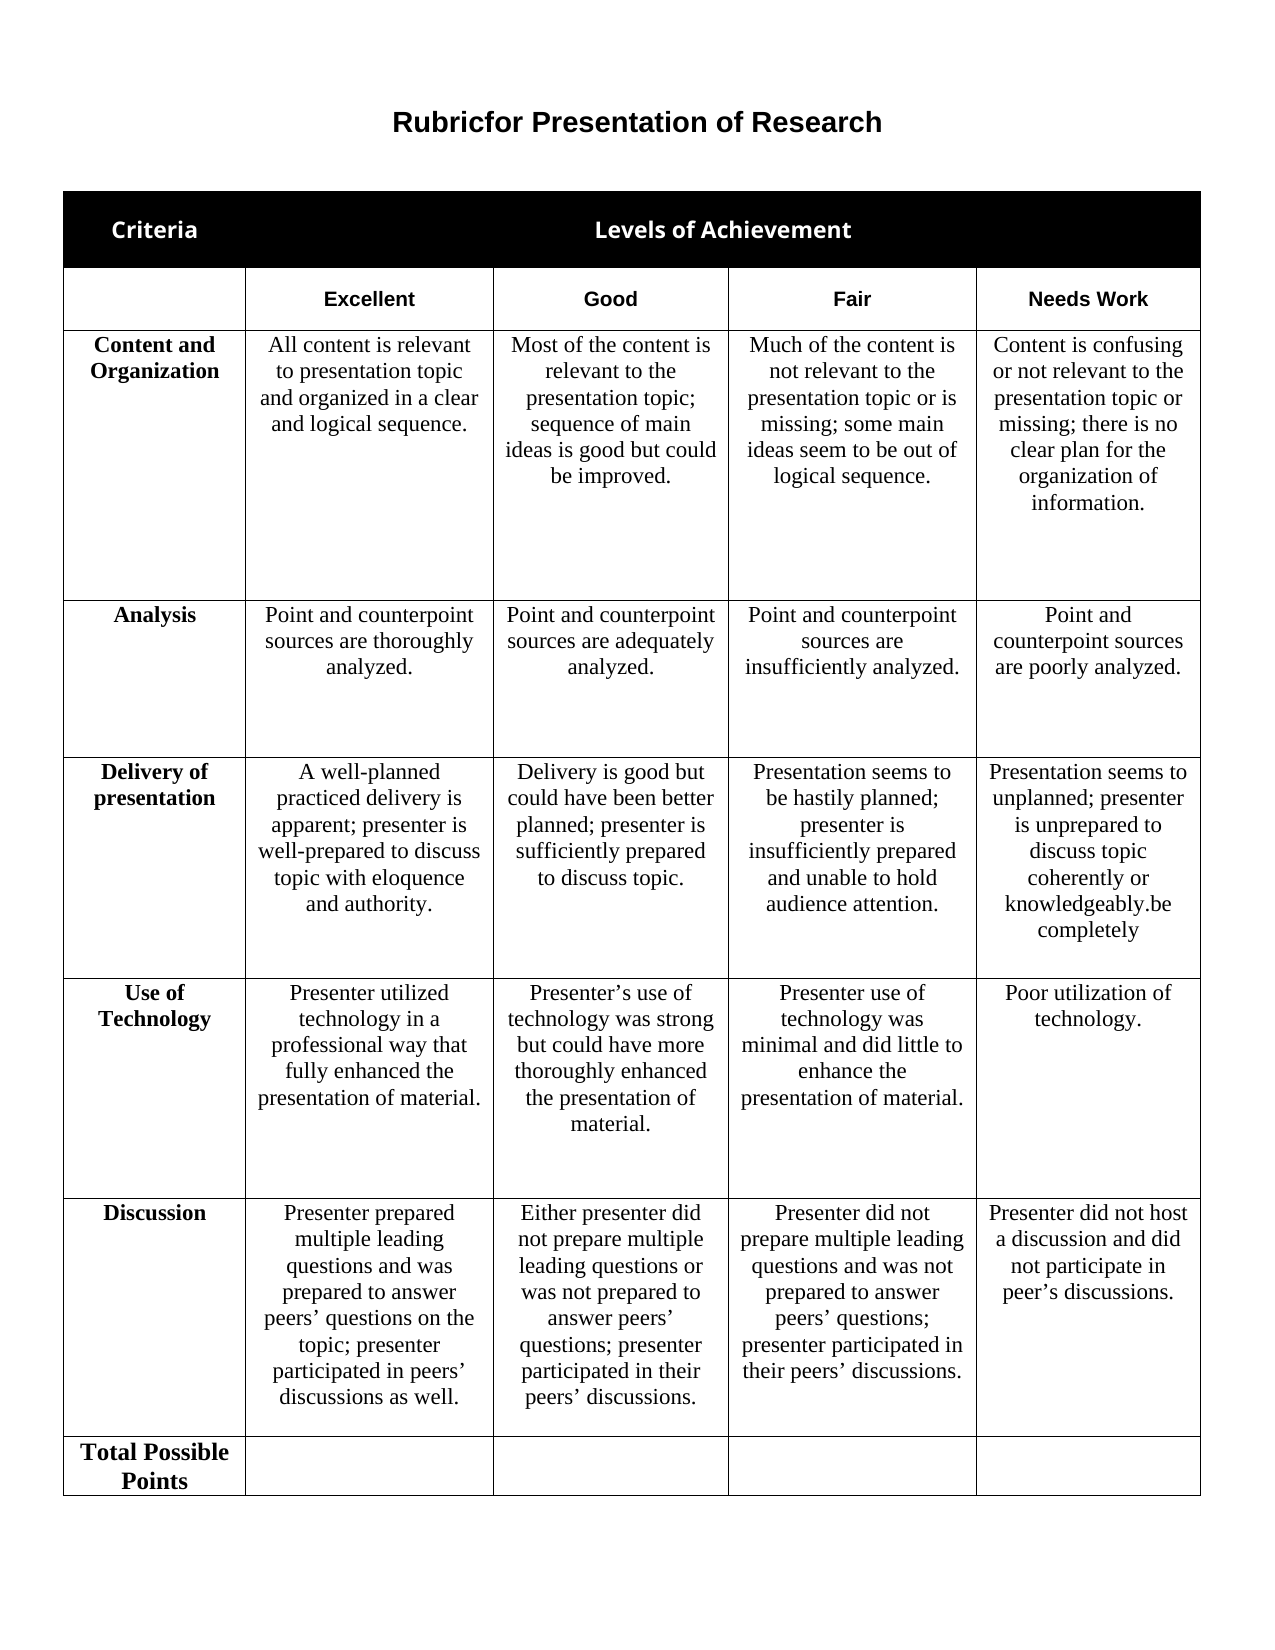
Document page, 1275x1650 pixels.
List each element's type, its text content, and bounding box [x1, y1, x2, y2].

table_cell Point and counterpoint sources are insufficiently analyzed. [729, 601, 976, 757]
table_cell Presenter prepared multiple leading questions and was prepared to answer peers’ questions on the topic; presenter participated in peers’ discussions as well. [246, 1199, 493, 1436]
table_cell Analysis [64, 601, 245, 757]
table_cell Point and counterpoint sources are poorly analyzed. [977, 601, 1200, 757]
table_cell Good [494, 268, 728, 330]
table_cell Delivery is good but could have been better planned; presenter is sufficiently prepared to discuss topic. [494, 758, 728, 977]
table_cell Presenter did not host a discussion and did not participate in peer’s discussions. [977, 1199, 1200, 1436]
table_cell [977, 1437, 1200, 1495]
table_cell Needs Work [977, 268, 1200, 330]
table_cell Presentation seems to unplanned; presenter is unprepared to discuss topic coherently or knowledgeably.be completely [977, 758, 1200, 977]
table_cell [64, 268, 245, 330]
table_cell Point and counterpoint sources are thoroughly analyzed. [246, 601, 493, 757]
table_cell Total Possible Points [64, 1437, 245, 1495]
table_cell Use of Technology [64, 979, 245, 1198]
table_cell Point and counterpoint sources are adequately analyzed. [494, 601, 728, 757]
table_header Criteria [64, 192, 245, 267]
table_cell [729, 1437, 976, 1495]
table_cell Presenter use of technology was minimal and did little to enhance the presentation of material. [729, 979, 976, 1198]
table_cell Fair [729, 268, 976, 330]
text Rubricfor Presentation of Research [75, 105, 1200, 138]
table_cell Either presenter did not prepare multiple leading questions or was not prepared to answer peers’ questions; presenter participated in their peers’ discussions. [494, 1199, 728, 1436]
table_cell Poor utilization of technology. [977, 979, 1200, 1198]
table_cell Much of the content is not relevant to the presentation topic or is missing; some main ideas seem to be out of logical sequence. [729, 331, 976, 600]
table_cell Content is confusing or not relevant to the presentation topic or missing; there is no clear plan for the organization of information. [977, 331, 1200, 600]
table_cell [494, 1437, 728, 1495]
table_cell All content is relevant to presentation topic and organized in a clear and logical sequence. [246, 331, 493, 600]
table_cell Presentation seems to be hastily planned; presenter is insufficiently prepared and unable to hold audience attention. [729, 758, 976, 977]
table_cell A well-planned practiced delivery is apparent; presenter is well-prepared to discuss topic with eloquence and authority. [246, 758, 493, 977]
table_cell Delivery of presentation [64, 758, 245, 977]
table_cell Presenter did not prepare multiple leading questions and was not prepared to answer peers’ questions; presenter participated in their peers’ discussions. [729, 1199, 976, 1436]
table_cell Presenter’s use of technology was strong but could have more thoroughly enhanced the presentation of material. [494, 979, 728, 1198]
table_cell Discussion [64, 1199, 245, 1436]
table_cell Presenter utilized technology in a professional way that fully enhanced the presentation of material. [246, 979, 493, 1198]
table_header Levels of Achievement [246, 192, 1200, 267]
table_cell [246, 1437, 493, 1495]
table_cell Content and Organization [64, 331, 245, 600]
table_cell Most of the content is relevant to the presentation topic; sequence of main ideas is good but could be improved. [494, 331, 728, 600]
table_cell Excellent [246, 268, 493, 330]
